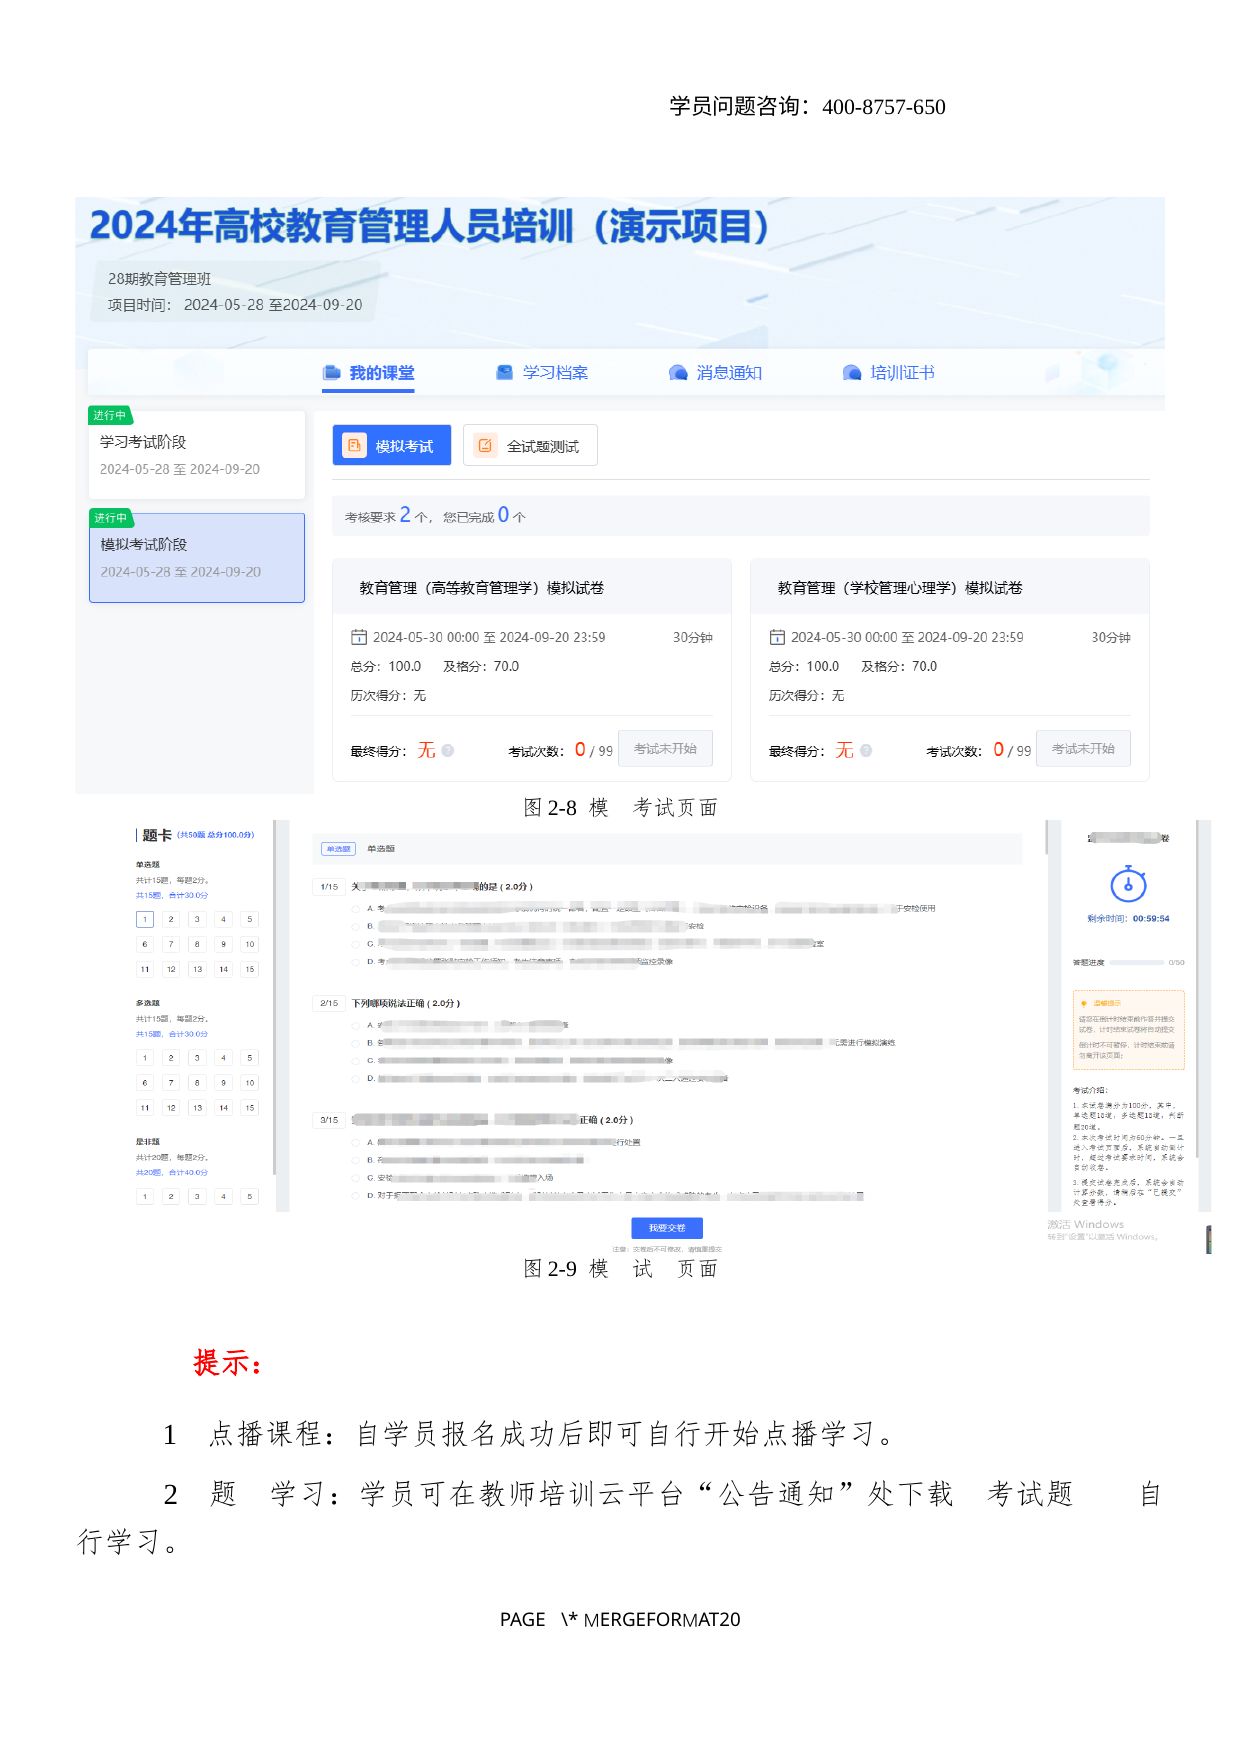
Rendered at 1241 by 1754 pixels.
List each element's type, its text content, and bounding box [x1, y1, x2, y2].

text 图2-8 模拟考试页面 [75, 794, 1165, 820]
text 温馨提示： [75, 1343, 1165, 1377]
picture [123, 820, 1212, 1254]
picture [75, 197, 1165, 794]
text （2）题库学习：学员可在教师培训云平台“公告通知”处下载（考试题库）自行学习。 [75, 1466, 1165, 1562]
text （1）点播课程：自学员报名成功后即可自行开始点播学习。 [75, 1406, 1165, 1454]
